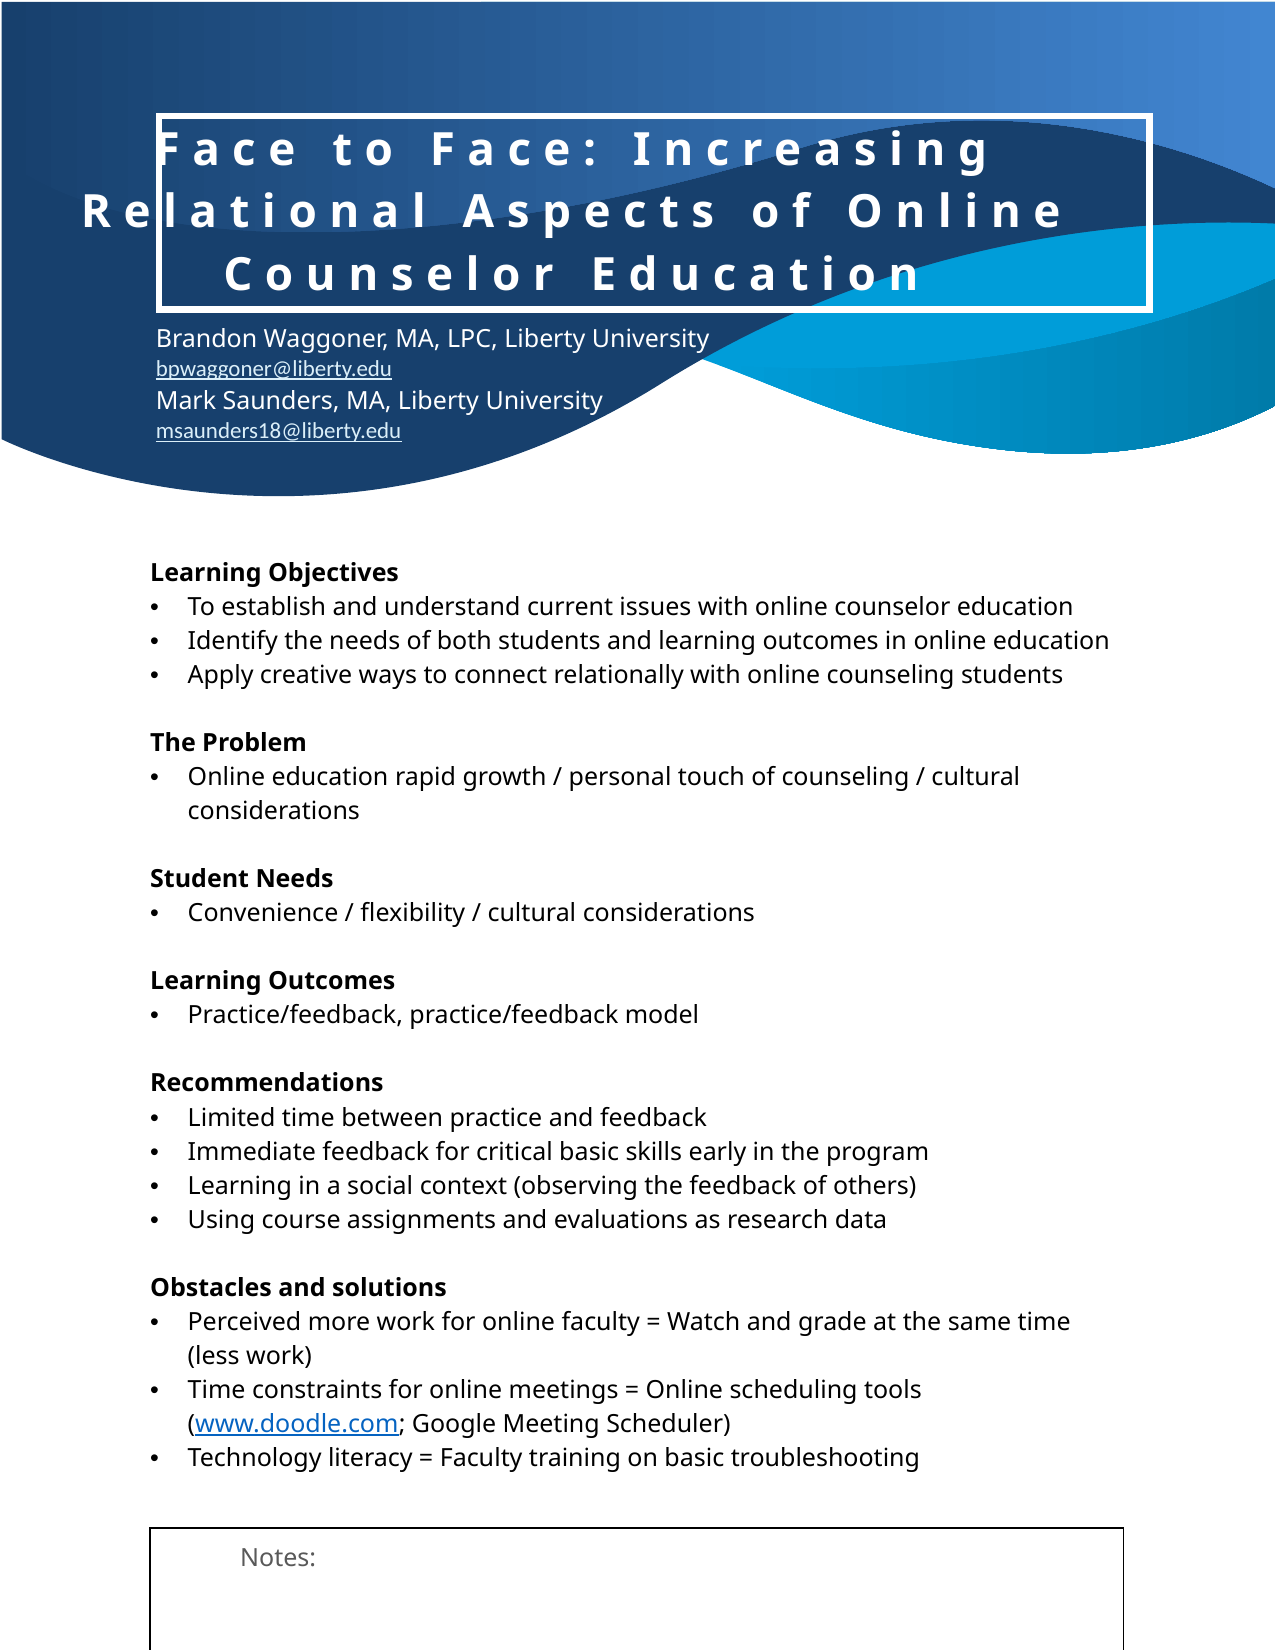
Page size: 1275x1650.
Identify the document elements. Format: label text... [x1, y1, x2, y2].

list Using course assignments and evaluations as research data [150, 1201, 1125, 1235]
list Learning in a social context (observing the feedback of others) [150, 1167, 1125, 1201]
list Limited time between practice and feedback [150, 1099, 1125, 1133]
list Online education rapid growth / personal touch of counseling / cultural considerations [150, 758, 1125, 827]
text Recommendations [150, 1065, 1125, 1099]
text The Problem [150, 724, 1125, 758]
list Apply creative ways to connect relationally with online counseling students [150, 656, 1125, 690]
text Learning Objectives [150, 554, 1125, 588]
table_header [1153, 113, 1194, 313]
text Learning Outcomes [150, 963, 1125, 997]
text Obstacles and solutions [150, 1269, 1125, 1303]
table_header [81, 113, 156, 313]
list Technology literacy = Faculty training on basic troubleshooting [150, 1440, 1125, 1474]
list Perceived more work for online faculty = Watch and grade at the same time (less work) [150, 1303, 1125, 1372]
list Identify the needs of both students and learning outcomes in online education [150, 622, 1125, 656]
list Immediate feedback for critical basic skills early in the program [150, 1133, 1125, 1167]
list Time constraints for online meetings = Online scheduling tools (www.doodle.com; Google Meeting Scheduler) [150, 1372, 1125, 1440]
table_header [162, 119, 1146, 306]
list Convenience / flexibility / cultural considerations [150, 895, 1125, 929]
text Student Needs [150, 861, 1125, 895]
list Practice/feedback, practice/feedback model [150, 997, 1125, 1031]
list To establish and understand current issues with online counselor education [150, 588, 1125, 622]
table_cell Brandon Waggoner, MA, LPC, Liberty University bpwaggoner@liberty.edu Mark Saunders, MA, Liberty University msaunders18@liberty.edu [81, 313, 1194, 478]
